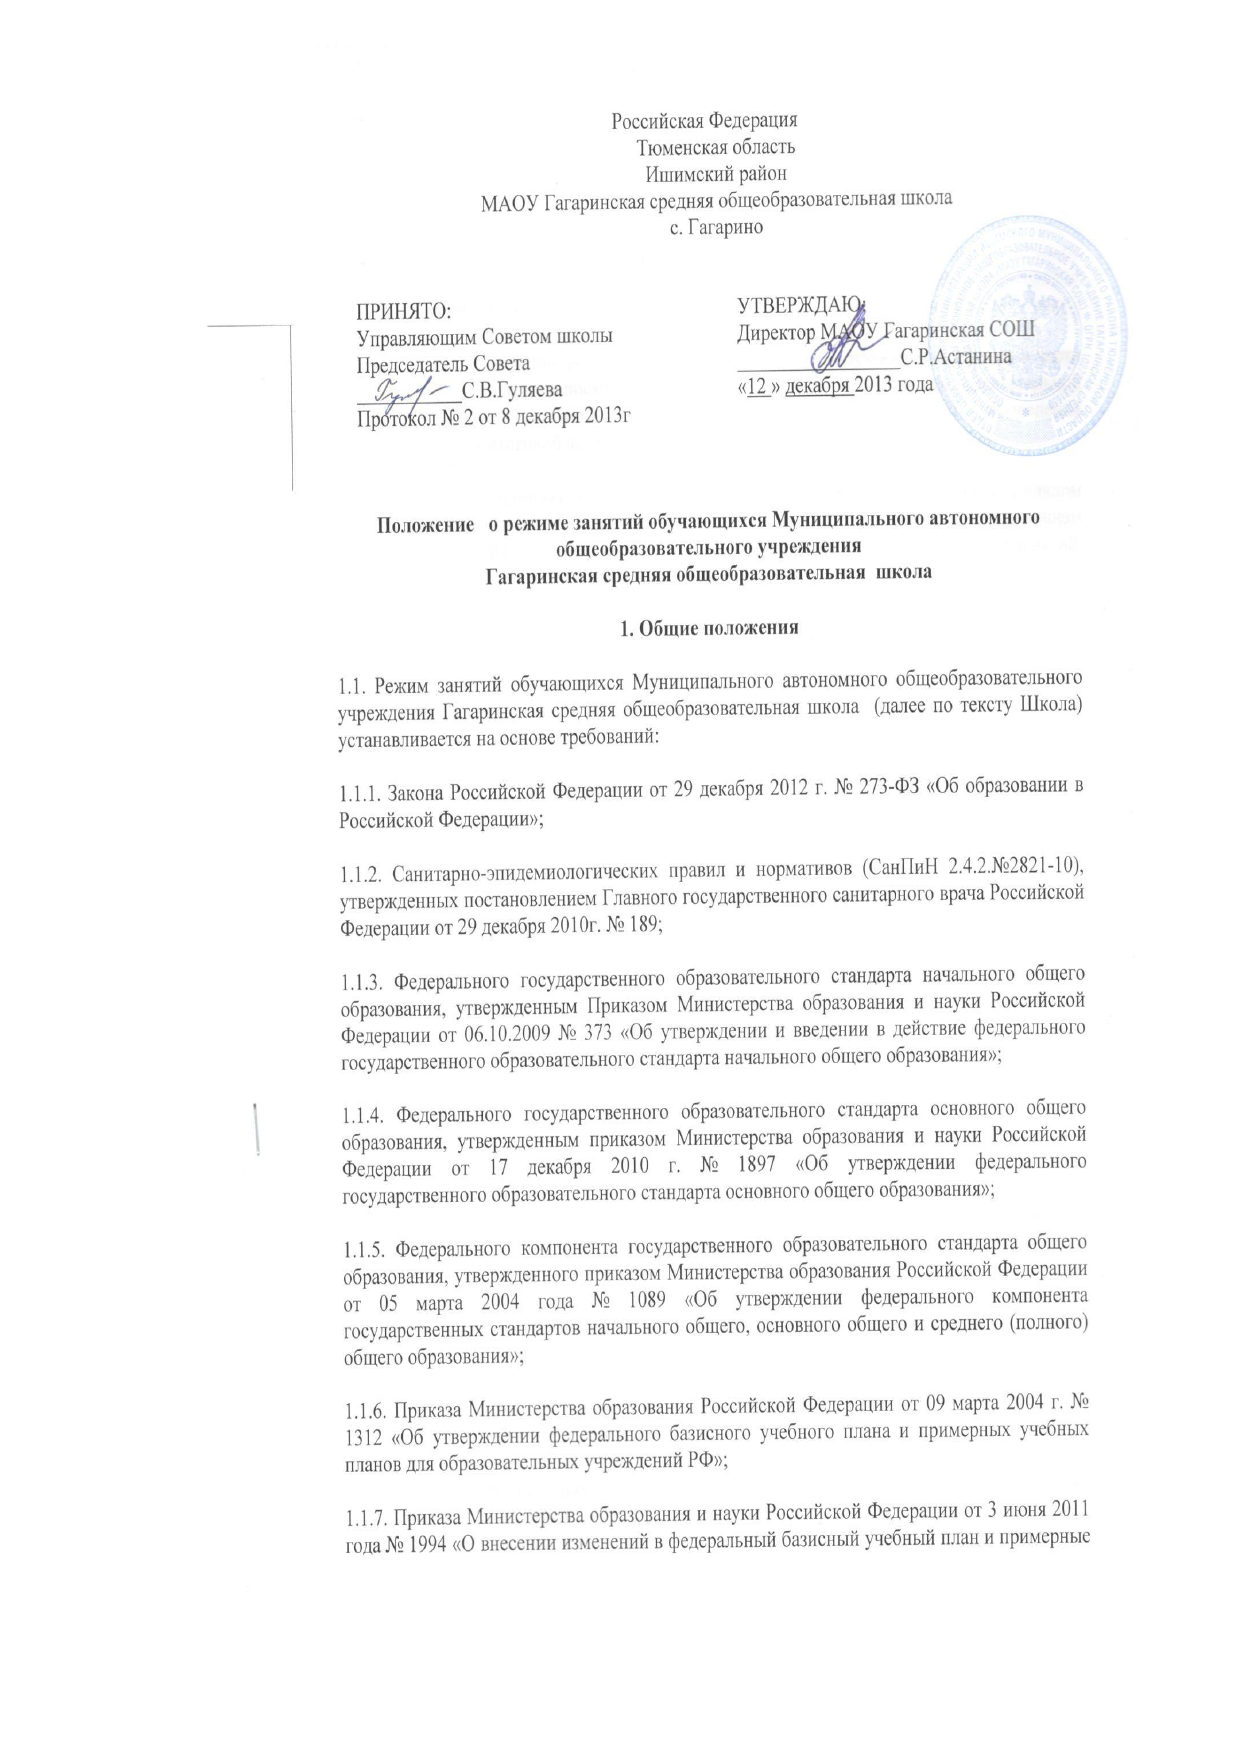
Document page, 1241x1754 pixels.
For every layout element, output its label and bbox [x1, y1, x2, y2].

picture [177, 44, 1153, 1636]
